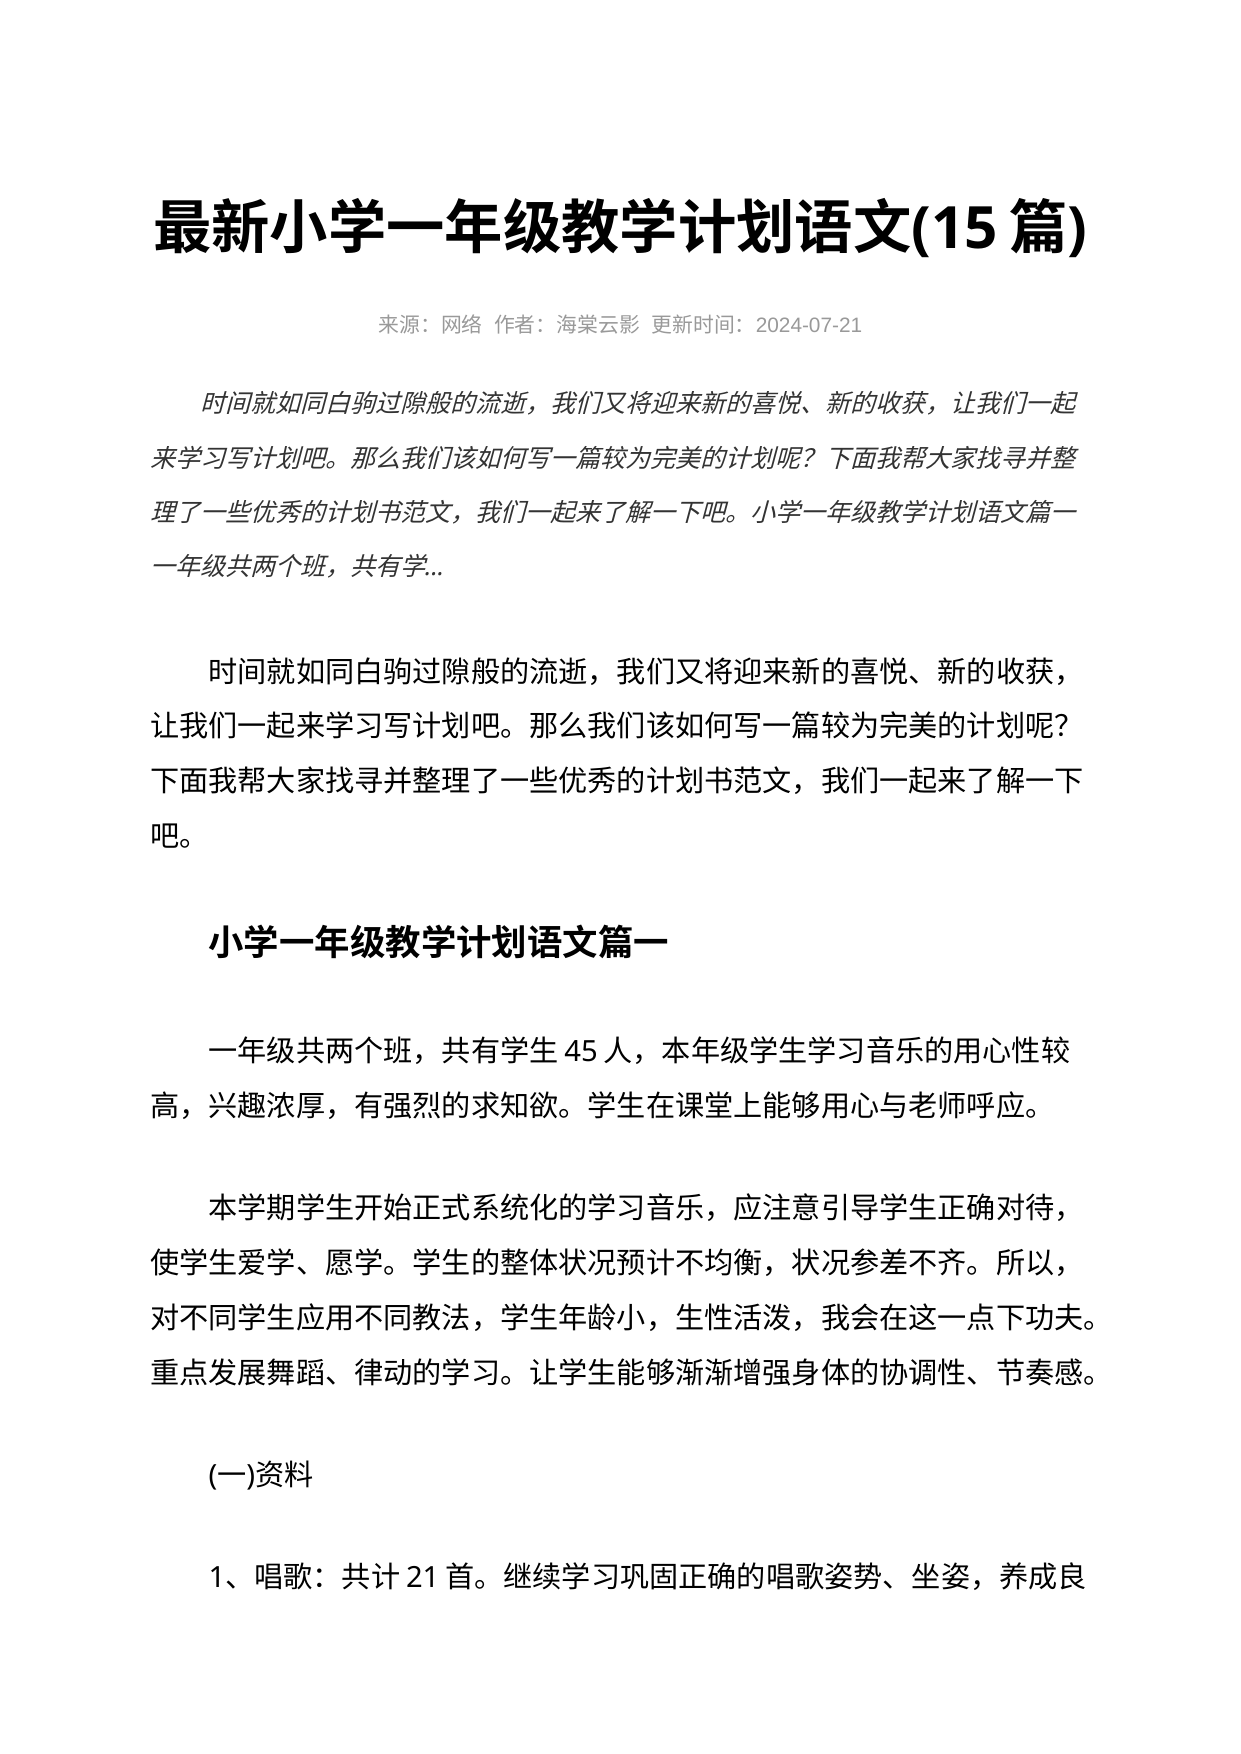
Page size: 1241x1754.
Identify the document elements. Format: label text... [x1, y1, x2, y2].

text 来源：网络 作者：海棠云影 更新时间：2024-07-21 [150, 313, 1090, 337]
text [150, 1553, 1090, 1596]
text 时间就如同白驹过隙般的流逝，我们又将迎来新的喜悦、新的收获，让我们一起来学习写计划吧。那么我们该如何写一篇较为完美的计划呢？下面我帮大家找寻并整理了一些优秀的计划书范文，我们一起来了解一下吧。小学一年级教学计划语文篇一一年级共两个班，共有学... [150, 384, 1090, 583]
text 时间就如同白驹过隙般的流逝，我们又将迎来新的喜悦、新的收获，让我们一起来学习写计划吧。那么我们该如何写一篇较为完美的计划呢？下面我帮大家找寻并整理了一些优秀的计划书范文，我们一起来了解一下吧。 [150, 648, 1090, 855]
text 本学期学生开始正式系统化的学习音乐，应注意引导学生正确对待，使学生爱学、愿学。学生的整体状况预计不均衡，状况参差不齐。所以，对不同学生应用不同教法，学生年龄小，生性活泼，我会在这一点下功夫。重点发展舞蹈、律动的学习。让学生能够渐渐增强身体的协调性、节奏感。 [150, 1185, 1090, 1392]
text 一年级共两个班，共有学生45人，本年级学生学习音乐的用心性较高，兴趣浓厚，有强烈的求知欲。学生在课堂上能够用心与老师呼应。 [150, 1028, 1090, 1125]
subtitle 最新小学一年级教学计划语文(15篇) [150, 181, 1090, 266]
text (一)资料 [150, 1451, 1090, 1494]
text 小学一年级教学计划语文篇一 [150, 914, 1090, 966]
